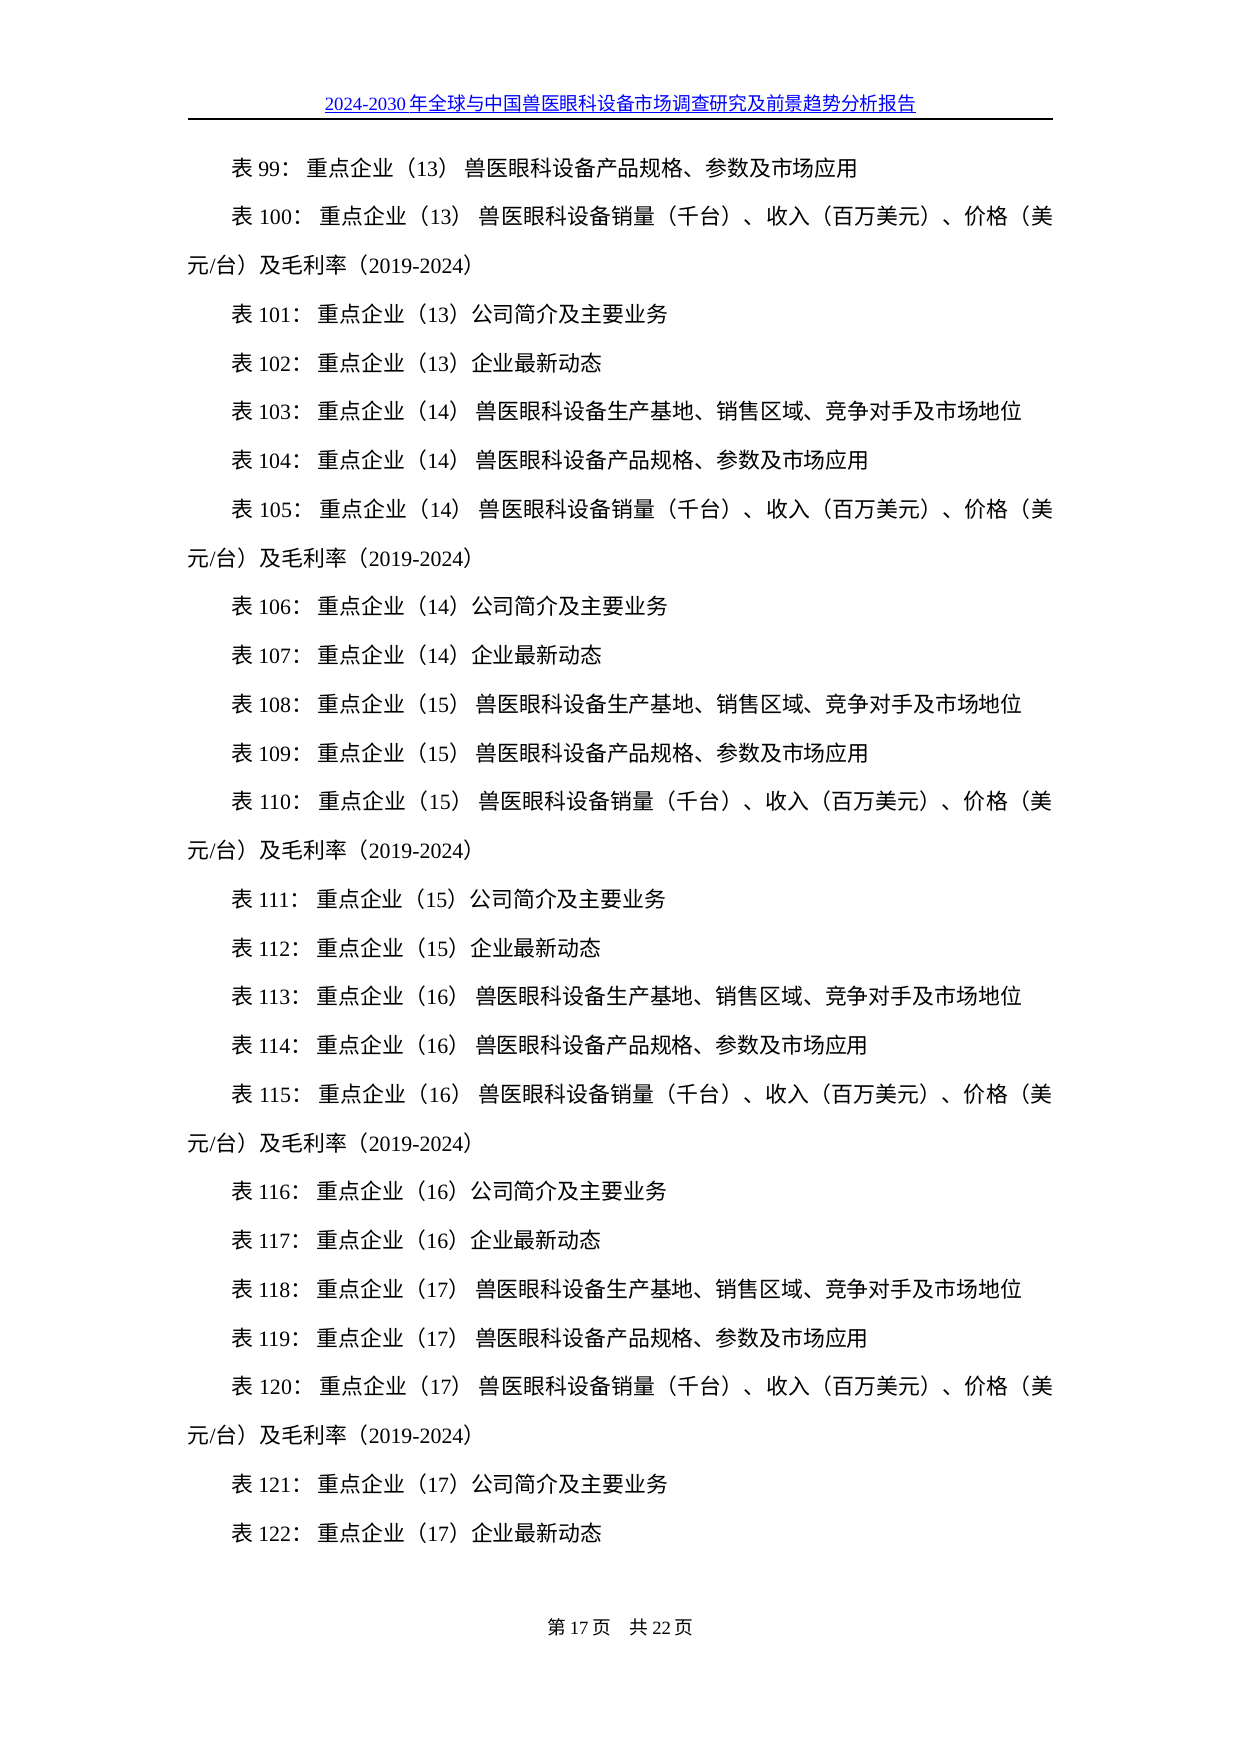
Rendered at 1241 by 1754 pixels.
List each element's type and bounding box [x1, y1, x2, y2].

text [187, 150, 1053, 1548]
